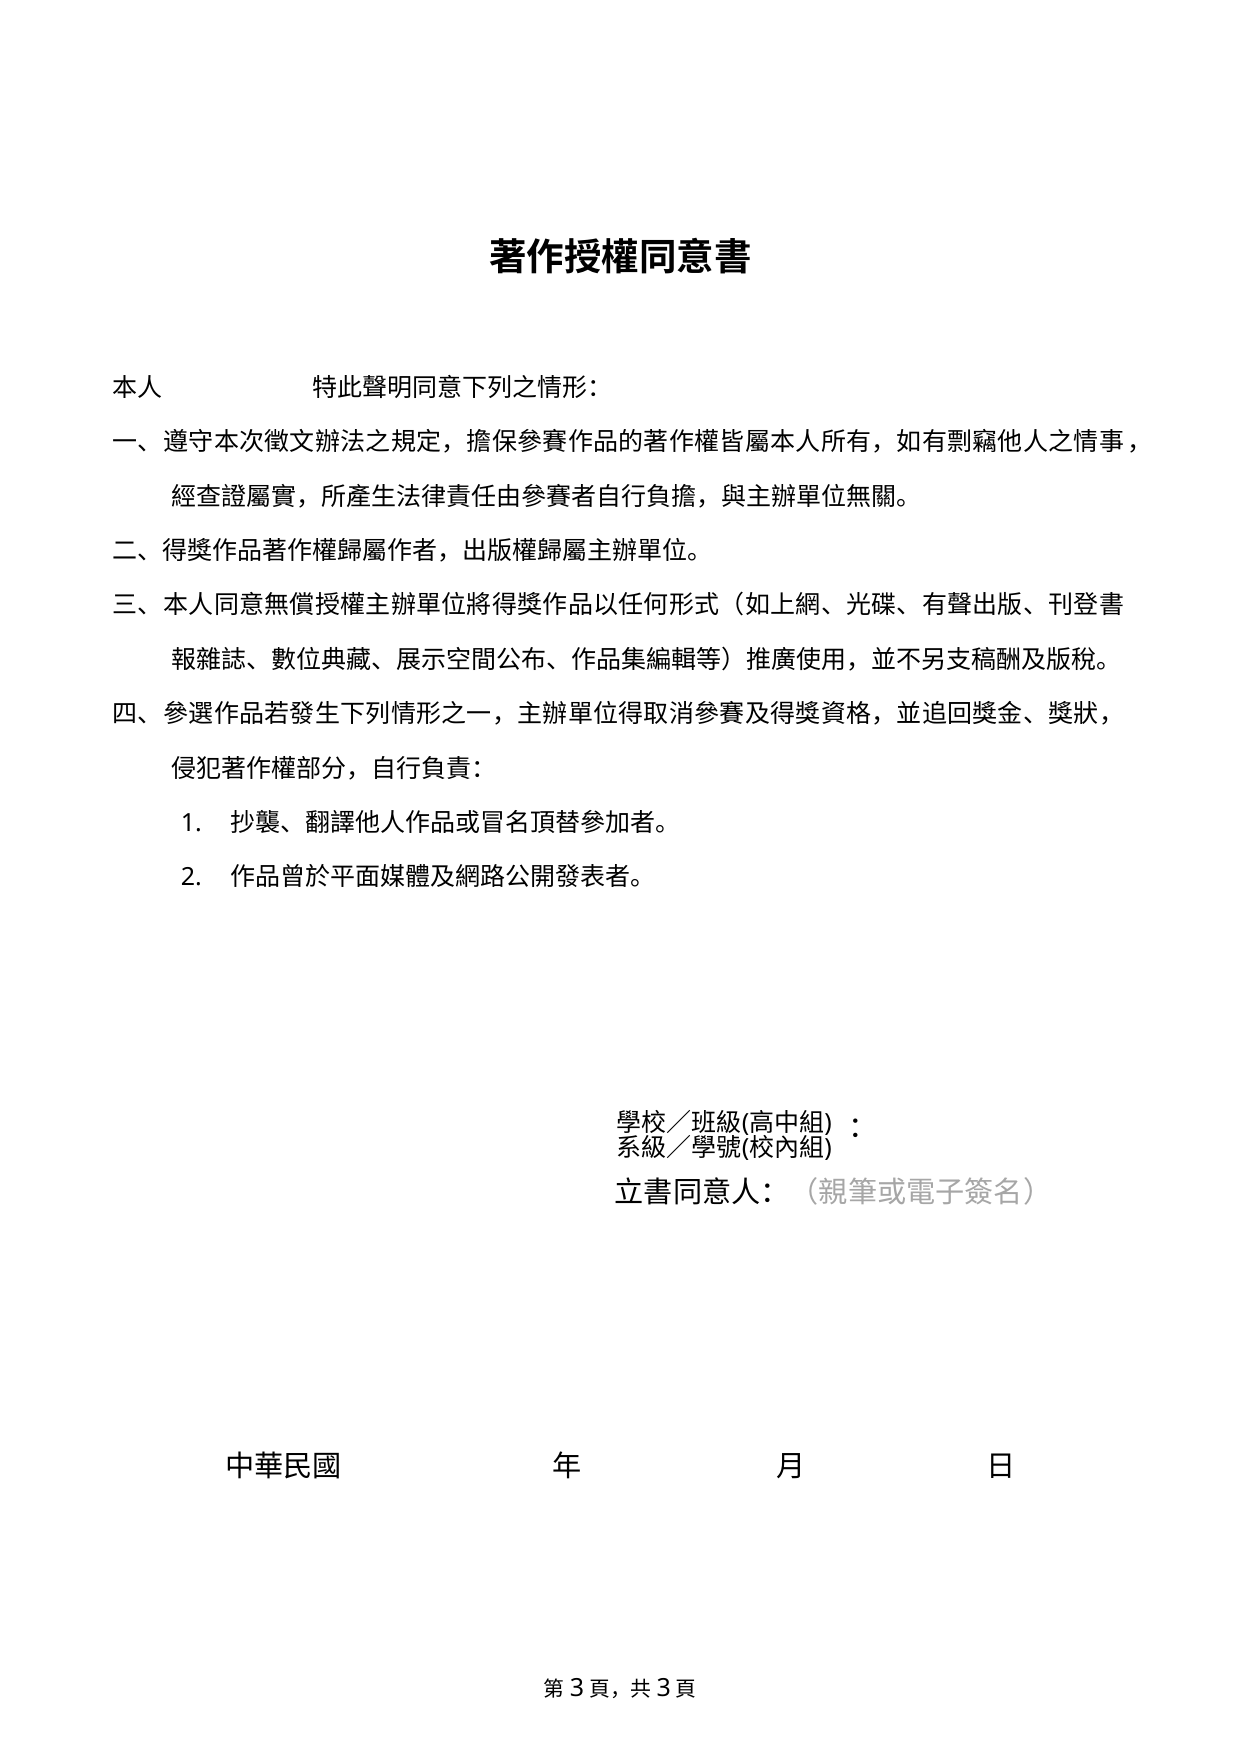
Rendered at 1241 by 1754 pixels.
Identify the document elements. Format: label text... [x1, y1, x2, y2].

text 中華民國 年 月 日 [112, 1442, 1128, 1484]
text 二、得獎作品著作權歸屬作者，出版權歸屬主辦單位。 [112, 531, 1128, 567]
text ： [614, 1103, 1128, 1145]
text 立書同意人：（親筆或電子簽名） [614, 1168, 1128, 1211]
text 本人 特此聲明同意下列之情形： [112, 367, 1128, 404]
list 抄襲、翻譯他人作品或冒名頂替參加者。 [181, 802, 1128, 839]
text 四、參選作品若發生下列情形之一，主辦單位得取消參賽及得獎資格，並追回獎金、獎狀，侵犯著作權部分，自行負責： [112, 694, 1128, 784]
text 三、本人同意無償授權主辦單位將得獎作品以任何形式（如上網、光碟、有聲出版、刊登書報雜誌、數位典藏、展示空間公布、作品集編輯等）推廣使用，並不另支稿酬及版稅。 [112, 585, 1128, 676]
list 作品曾於平面媒體及網路公開發表者。 [181, 857, 1128, 893]
text 一、遵守本次徵文辦法之規定，擔保參賽作品的著作權皆屬本人所有，如有剽竊他人之情事，經查證屬實，所產生法律責任由參賽者自行負擔，與主辦單位無關。 [112, 422, 1128, 512]
text 著作授權同意書 [112, 227, 1128, 281]
